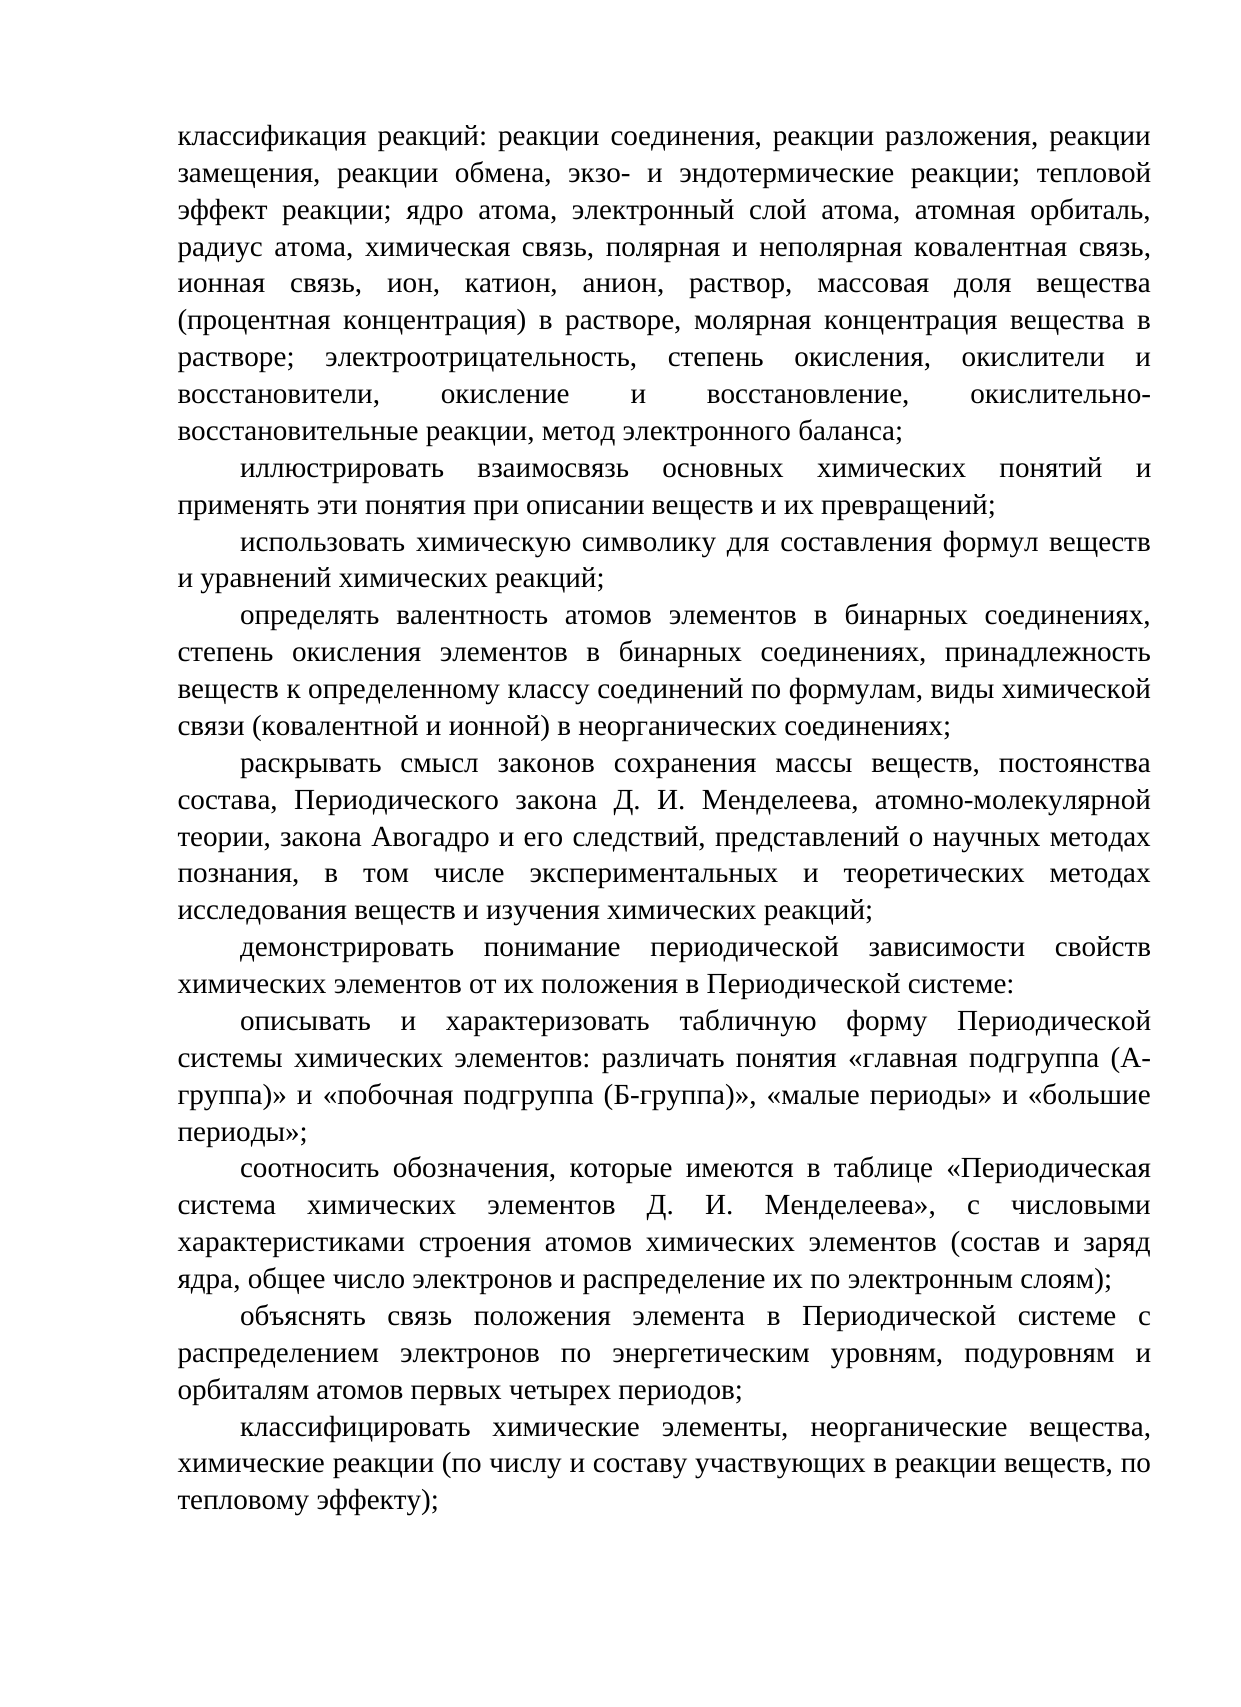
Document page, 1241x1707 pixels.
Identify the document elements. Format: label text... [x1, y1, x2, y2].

text классифицировать химические элементы, неорганические вещества, химические реакции (по числу и составу участвующих в реакции веществ, по тепловому эффекту); [177, 1409, 1152, 1516]
text определять валентность атомов элементов в бинарных соединениях, степень окисления элементов в бинарных соединениях, принадлежность веществ к определенному классу соединений по формулам, виды химической связи (ковалентной и ионной) в неорганических соединениях; [177, 597, 1152, 742]
text иллюстрировать взаимосвязь основных химических понятий и применять эти понятия при описании веществ и их превращений; [177, 450, 1152, 520]
text использовать химическую символику для составления формул веществ и уравнений химических реакций; [177, 524, 1152, 594]
text описывать и характеризовать табличную форму Периодической системы химических элементов: различать понятия «главная подгруппа (А-группа)» и «побочная подгруппа (Б-группа)», «малые периоды» и «большие периоды»; [177, 1003, 1152, 1147]
text объяснять связь положения элемента в Периодической системе с распределением электронов по энергетическим уровням, подуровням и орбиталям атомов первых четырех периодов; [177, 1298, 1152, 1405]
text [177, 118, 1152, 447]
text соотносить обозначения, которые имеются в таблице «Периодическая система химических элементов Д. И. Менделеева», с числовыми характеристиками строения атомов химических элементов (состав и заряд ядра, общее число электронов и распределение их по электронным слоям); [177, 1151, 1152, 1295]
text демонстрировать понимание периодической зависимости свойств химических элементов от их положения в Периодической системе: [177, 929, 1152, 1000]
text раскрывать смысл законов сохранения массы веществ, постоянства состава, Периодического закона Д. И. Менделеева, атомно-молекулярной теории, закона Авогадро и его следствий, представлений о научных методах познания, в том числе экспериментальных и теоретических методах исследования веществ и изучения химических реакций; [177, 745, 1152, 926]
